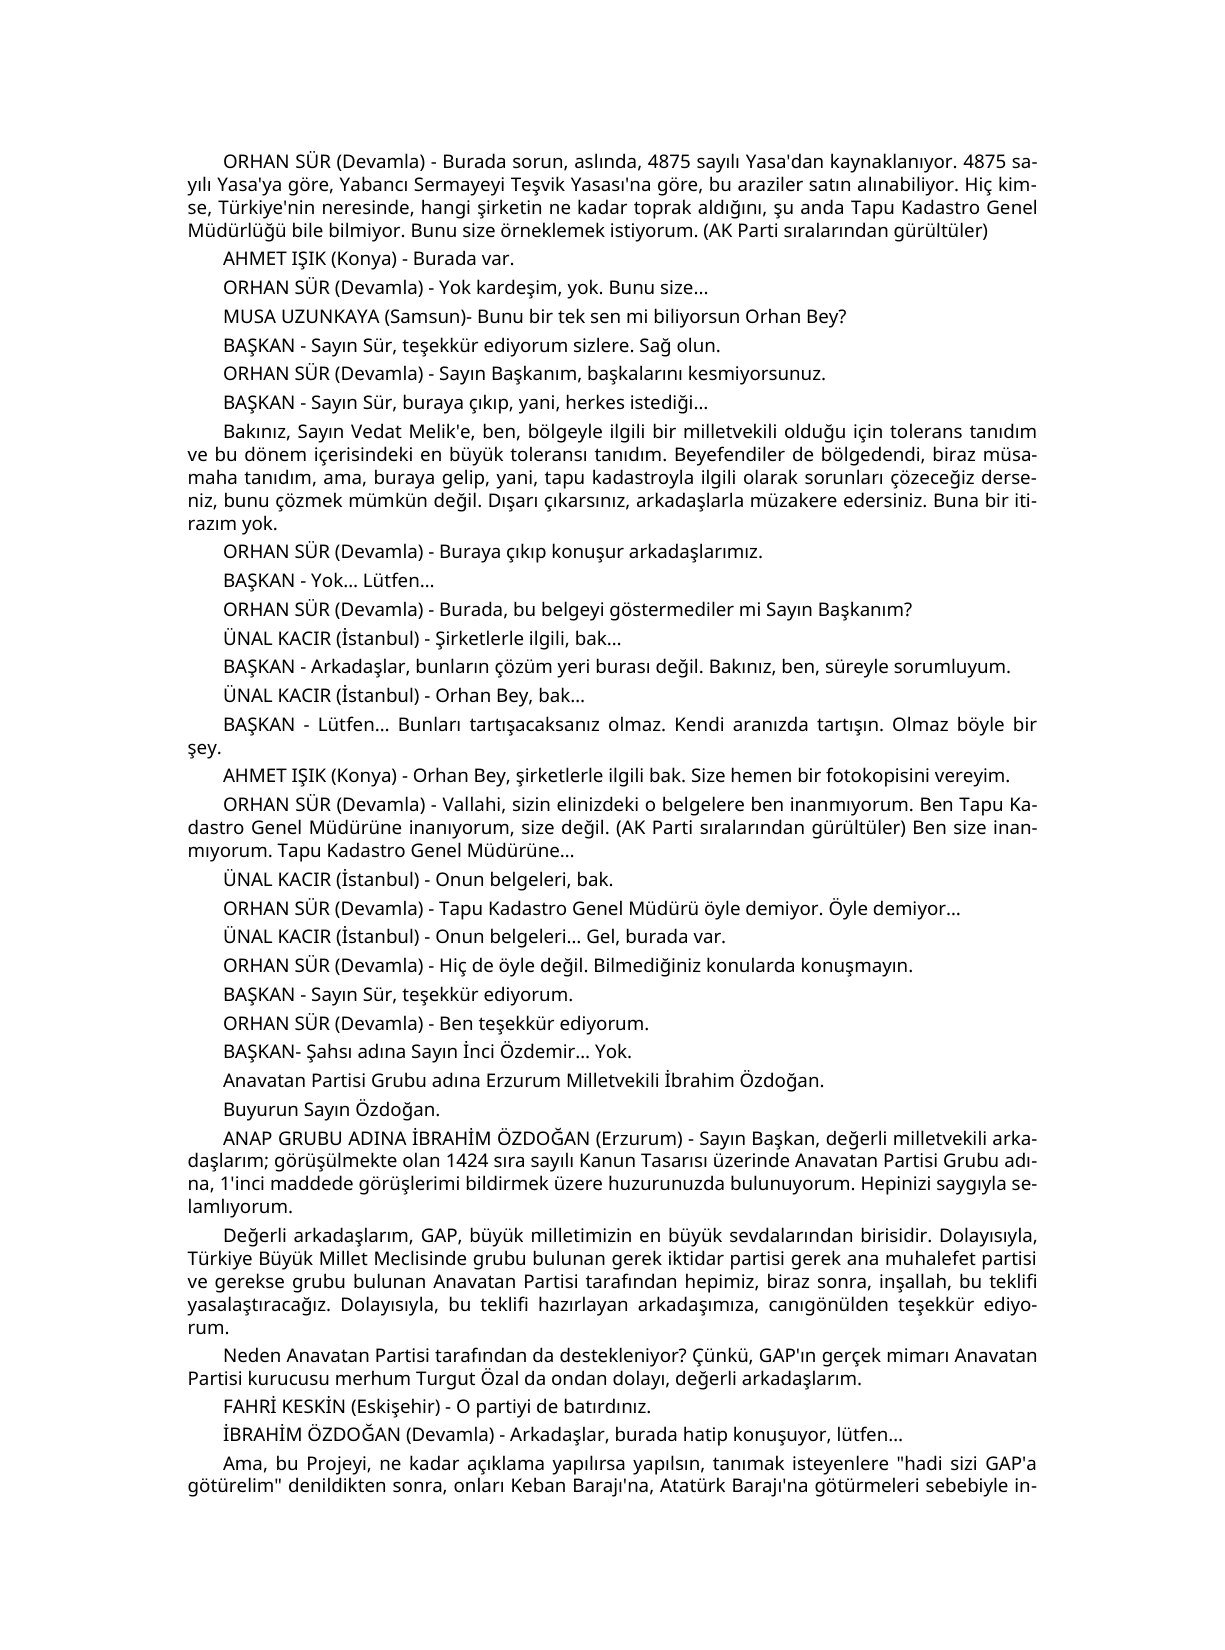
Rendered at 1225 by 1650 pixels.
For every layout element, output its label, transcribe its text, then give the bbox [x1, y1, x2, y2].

text ORHAN SÜR (Devamla) - Vallahi, sizin elinizdeki o belgelere ben inanmıyorum. Ben Tapu Kadastro Genel Müdürüne inanıyorum, size değil. (AK Parti sıralarından gürültüler) Ben size inanmıyorum. Tapu Kadastro Genel Müdürüne… [187, 793, 1037, 862]
text ÜNAL KACIR (İstanbul) - Şirketlerle ilgili, bak… [187, 627, 1037, 649]
text ORHAN SÜR (Devamla) - Burada sorun, aslında, 4875 sayılı Yasa'dan kaynaklanıyor. 4875 sayılı Yasa'ya göre, Yabancı Sermayeyi Teşvik Yasası'na göre, bu araziler satın alınabiliyor. Hiç kimse, Türkiye'nin neresinde, hangi şirketin ne kadar toprak aldığını, şu anda Tapu Kadastro Genel Müdürlüğü bile bilmiyor. Bunu size örneklemek istiyorum. (AK Parti sıralarından gürültüler) [187, 150, 1037, 242]
text Buyurun Sayın Özdoğan. [187, 1098, 1037, 1121]
text ORHAN SÜR (Devamla) - Ben teşekkür ediyorum. [187, 1012, 1037, 1034]
text BAŞKAN - Yok… Lütfen… [187, 569, 1037, 592]
text ORHAN SÜR (Devamla) - Tapu Kadastro Genel Müdürü öyle demiyor. Öyle demiyor… [187, 897, 1037, 919]
text ORHAN SÜR (Devamla) - Burada, bu belgeyi göstermediler mi Sayın Başkanım? [187, 598, 1037, 621]
text BAŞKAN - Arkadaşlar, bunların çözüm yeri burası değil. Bakınız, ben, süreyle sorumluyum. [187, 655, 1037, 678]
text ÜNAL KACIR (İstanbul) - Orhan Bey, bak… [187, 684, 1037, 707]
text BAŞKAN - Sayın Sür, buraya çıkıp, yani, herkes istediği… [187, 391, 1037, 414]
text BAŞKAN - Sayın Sür, teşekkür ediyorum sizlere. Sağ olun. [187, 334, 1037, 357]
text ORHAN SÜR (Devamla) - Buraya çıkıp konuşur arkadaşlarımız. [187, 540, 1037, 563]
text FAHRİ KESKİN (Eskişehir) - O partiyi de batırdınız. [187, 1395, 1037, 1418]
text Anavatan Partisi Grubu adına Erzurum Milletvekili İbrahim Özdoğan. [187, 1069, 1037, 1092]
text MUSA UZUNKAYA (Samsun)- Bunu bir tek sen mi biliyorsun Orhan Bey? [187, 305, 1037, 328]
text Değerli arkadaşlarım, GAP, büyük milletimizin en büyük sevdalarından birisidir. Dolayısıyla, Türkiye Büyük Millet Meclisinde grubu bulunan gerek iktidar partisi gerek ana muhalefet partisi ve gerekse grubu bulunan Anavatan Partisi tarafından hepimiz, biraz sonra, inşallah, bu teklifi yasalaştıracağız. Dolayısıyla, bu teklifi hazırlayan arkadaşımıza, canıgönülden teşekkür ediyorum. [187, 1224, 1037, 1339]
text ANAP GRUBU ADINA İBRAHİM ÖZDOĞAN (Erzurum) - Sayın Başkan, değerli milletvekili arkadaşlarım; görüşülmekte olan 1424 sıra sayılı Kanun Tasarısı üzerinde Anavatan Partisi Grubu adına, 1'inci maddede görüşlerimi bildirmek üzere huzurunuzda bulunuyorum. Hepinizi saygıyla selamlıyorum. [187, 1127, 1037, 1218]
text ORHAN SÜR (Devamla) - Sayın Başkanım, başkalarını kesmiyorsunuz. [187, 362, 1037, 385]
text BAŞKAN - Lütfen… Bunları tartışacaksanız olmaz. Kendi aranızda tartışın. Olmaz böyle bir şey. [187, 713, 1037, 759]
text BAŞKAN - Sayın Sür, teşekkür ediyorum. [187, 983, 1037, 1006]
text Neden Anavatan Partisi tarafından da destekleniyor? Çünkü, GAP'ın gerçek mimarı Anavatan Partisi kurucusu merhum Turgut Özal da ondan dolayı, değerli arkadaşlarım. [187, 1344, 1037, 1389]
text ORHAN SÜR (Devamla) - Yok kardeşim, yok. Bunu size... [187, 276, 1037, 299]
text Bakınız, Sayın Vedat Melik'e, ben, bölgeyle ilgili bir milletvekili olduğu için tolerans tanıdım ve bu dönem içerisindeki en büyük toleransı tanıdım. Beyefendiler de bölgedendi, biraz müsamaha tanıdım, ama, buraya gelip, yani, tapu kadastroyla ilgili olarak sorunları çözeceğiz derseniz, bunu çözmek mümkün değil. Dışarı çıkarsınız, arkadaşlarla müzakere edersiniz. Buna bir itirazım yok. [187, 420, 1037, 534]
text ORHAN SÜR (Devamla) - Hiç de öyle değil. Bilmediğiniz konularda konuşmayın. [187, 954, 1037, 977]
text ÜNAL KACIR (İstanbul) - Onun belgeleri… Gel, burada var. [187, 925, 1037, 948]
text BAŞKAN- Şahsı adına Sayın İnci Özdemir… Yok. [187, 1040, 1037, 1063]
text İBRAHİM ÖZDOĞAN (Devamla) - Arkadaşlar, burada hatip konuşuyor, lütfen… [187, 1424, 1037, 1446]
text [187, 1452, 1037, 1497]
text AHMET IŞIK (Konya) - Burada var. [187, 247, 1037, 270]
text AHMET IŞIK (Konya) - Orhan Bey, şirketlerle ilgili bak. Size hemen bir fotokopisini vereyim. [187, 764, 1037, 787]
text ÜNAL KACIR (İstanbul) - Onun belgeleri, bak. [187, 868, 1037, 891]
